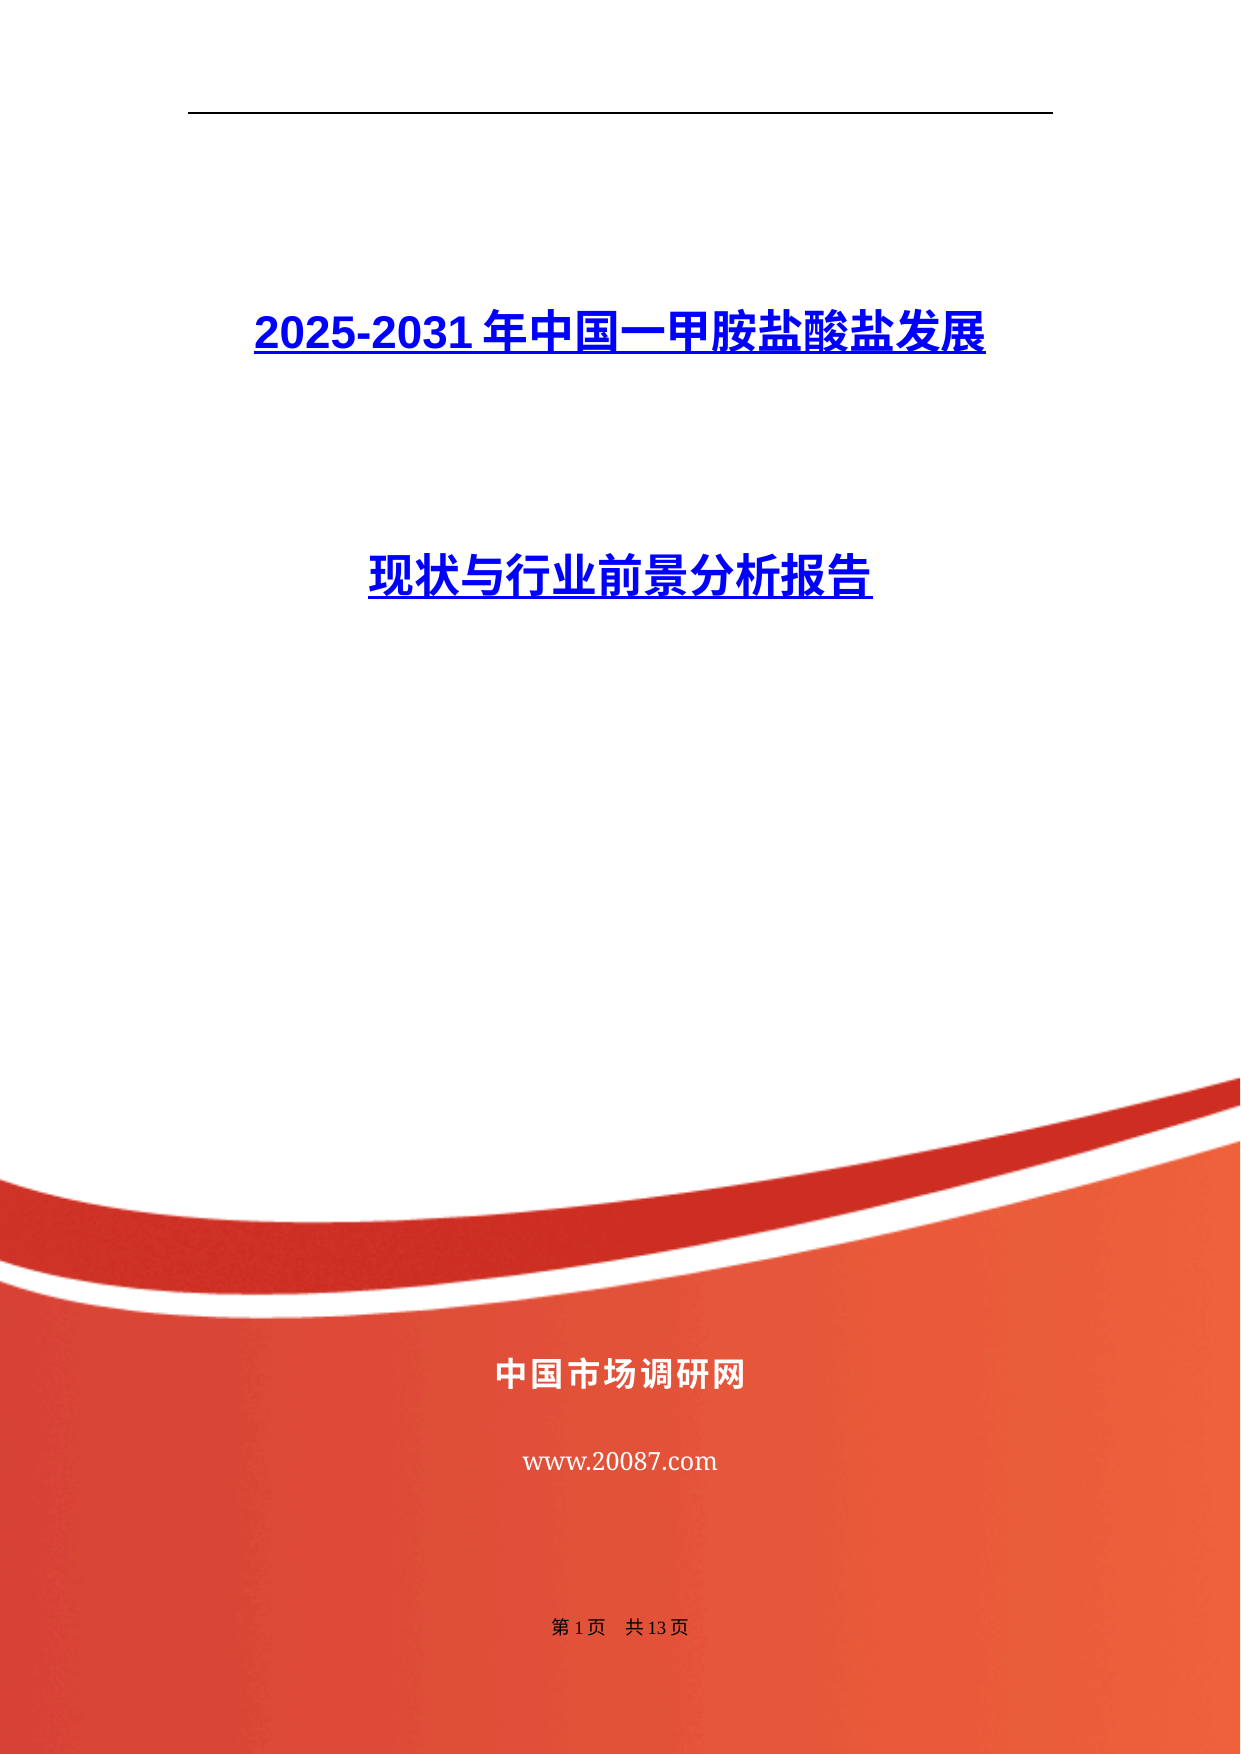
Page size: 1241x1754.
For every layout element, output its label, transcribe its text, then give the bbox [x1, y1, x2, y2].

picture [0, 1006, 1241, 1754]
subtitle 中国市场调研网 [187, 1339, 1053, 1404]
table_header 2025-2031年中国一甲胺盐酸盐发展现状与行业前景分析报告 [188, 207, 1053, 773]
text www.20087.com [187, 1428, 1053, 1493]
